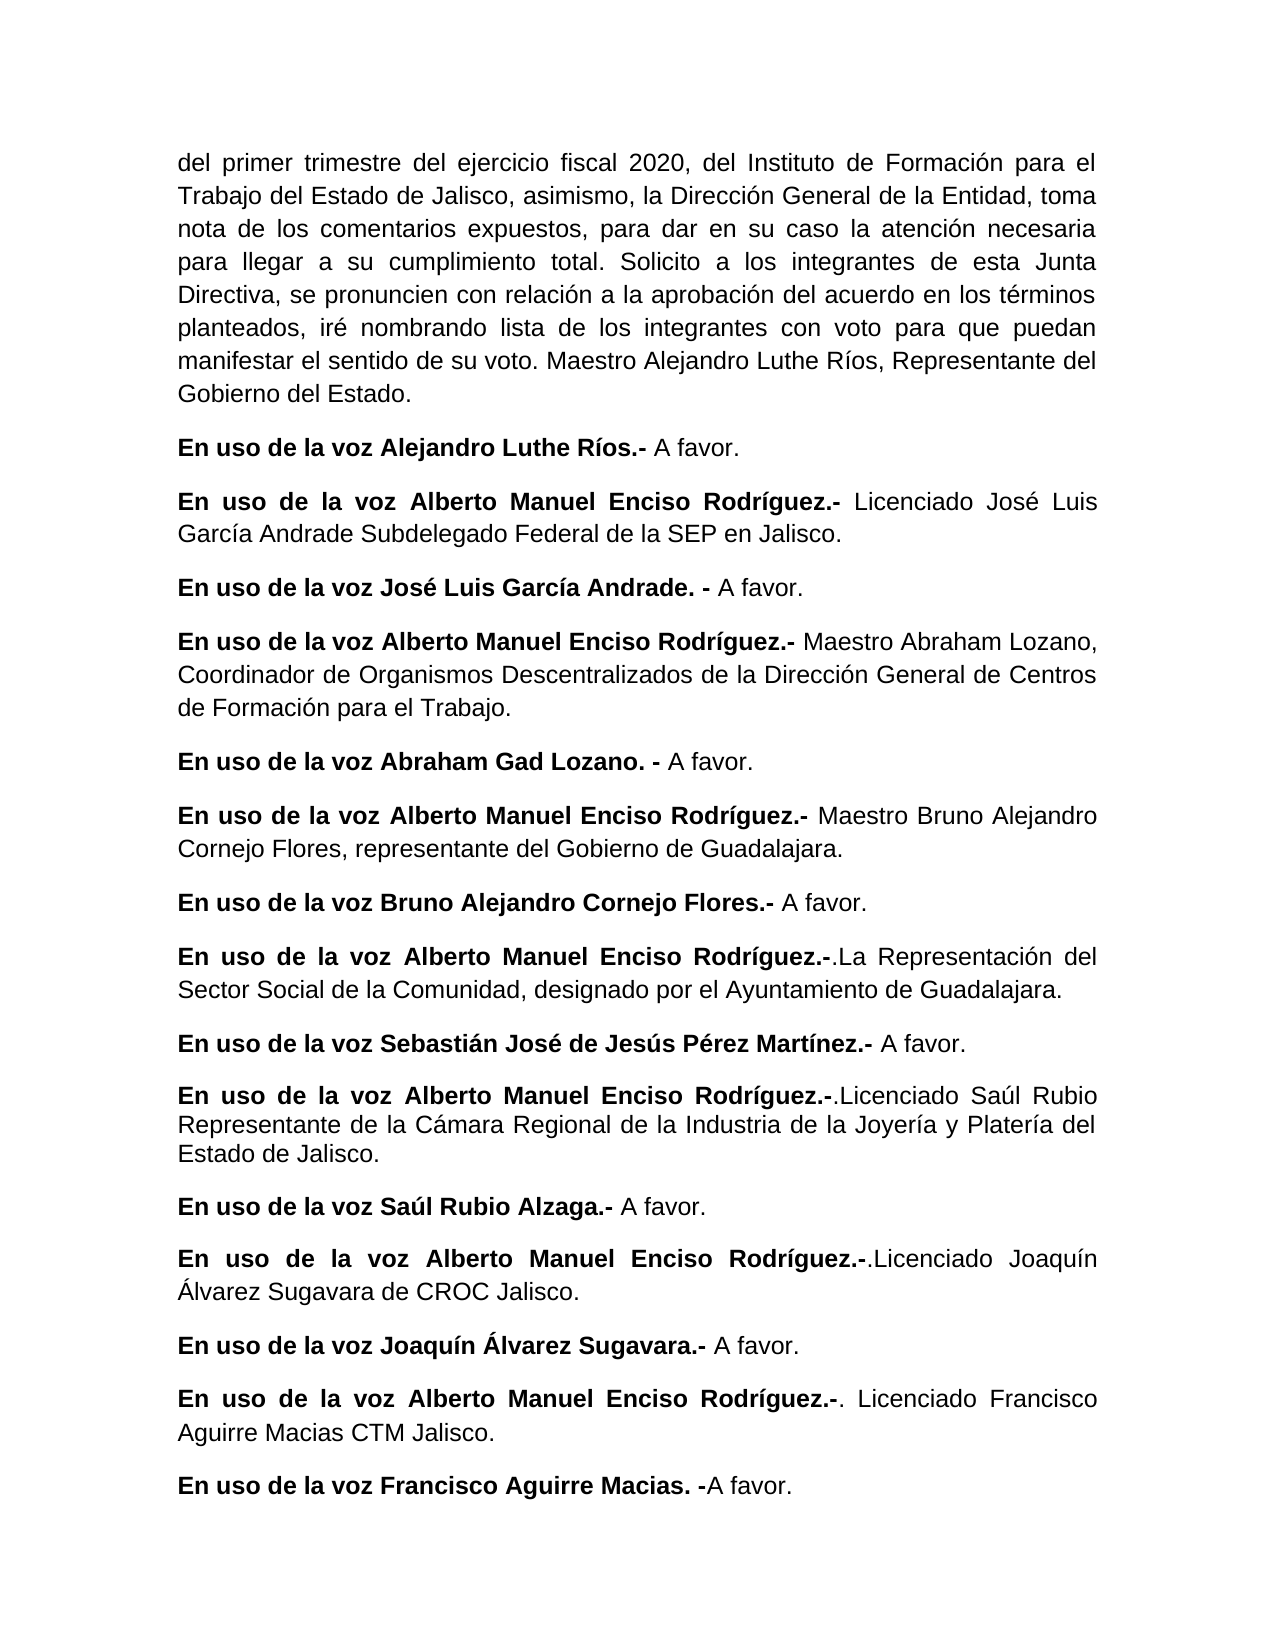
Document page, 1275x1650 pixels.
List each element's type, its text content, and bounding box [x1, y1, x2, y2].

text En uso de la voz José Luis García Andrade. - A favor. [177, 573, 1098, 602]
text En uso de la voz Saúl Rubio Alzaga.- A favor. [177, 1191, 1098, 1220]
text En uso de la voz Abraham Gad Lozano. - A favor. [177, 747, 1098, 776]
text En uso de la voz Alberto Manuel Enciso Rodríguez.-.Licenciado Joaquín Álvarez Sugavara de CROC Jalisco. [177, 1244, 1098, 1306]
text En uso de la voz Alberto Manuel Enciso Rodríguez.- Licenciado José Luis García Andrade Subdelegado Federal de la SEP en Jalisco. [177, 486, 1098, 548]
text En uso de la voz Alberto Manuel Enciso Rodríguez.-.Licenciado Saúl Rubio Representante de la Cámara Regional de la Industria de la Joyería y Platería del Estado de Jalisco. [177, 1081, 1098, 1167]
text En uso de la voz Bruno Alejandro Cornejo Flores.- A favor. [177, 888, 1098, 917]
text En uso de la voz Alberto Manuel Enciso Rodríguez.-. Licenciado Francisco Aguirre Macias CTM Jalisco. [177, 1384, 1098, 1446]
text En uso de la voz Francisco Aguirre Macias. -A favor. [177, 1471, 1098, 1500]
text En uso de la voz Alberto Manuel Enciso Rodríguez.- Maestro Abraham Lozano, Coordinador de Organismos Descentralizados de la Dirección General de Centros de Formación para el Trabajo. [177, 627, 1098, 722]
text En uso de la voz Sebastián José de Jesús Pérez Martínez.- A favor. [177, 1028, 1098, 1057]
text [177, 148, 1098, 407]
text En uso de la voz Joaquín Álvarez Sugavara.- A favor. [177, 1331, 1098, 1359]
text En uso de la voz Alejandro Luthe Ríos.- A favor. [177, 433, 1098, 461]
text En uso de la voz Alberto Manuel Enciso Rodríguez.-.La Representación del Sector Social de la Comunidad, designado por el Ayuntamiento de Guadalajara. [177, 942, 1098, 1003]
text En uso de la voz Alberto Manuel Enciso Rodríguez.- Maestro Bruno Alejandro Cornejo Flores, representante del Gobierno de Guadalajara. [177, 801, 1098, 863]
